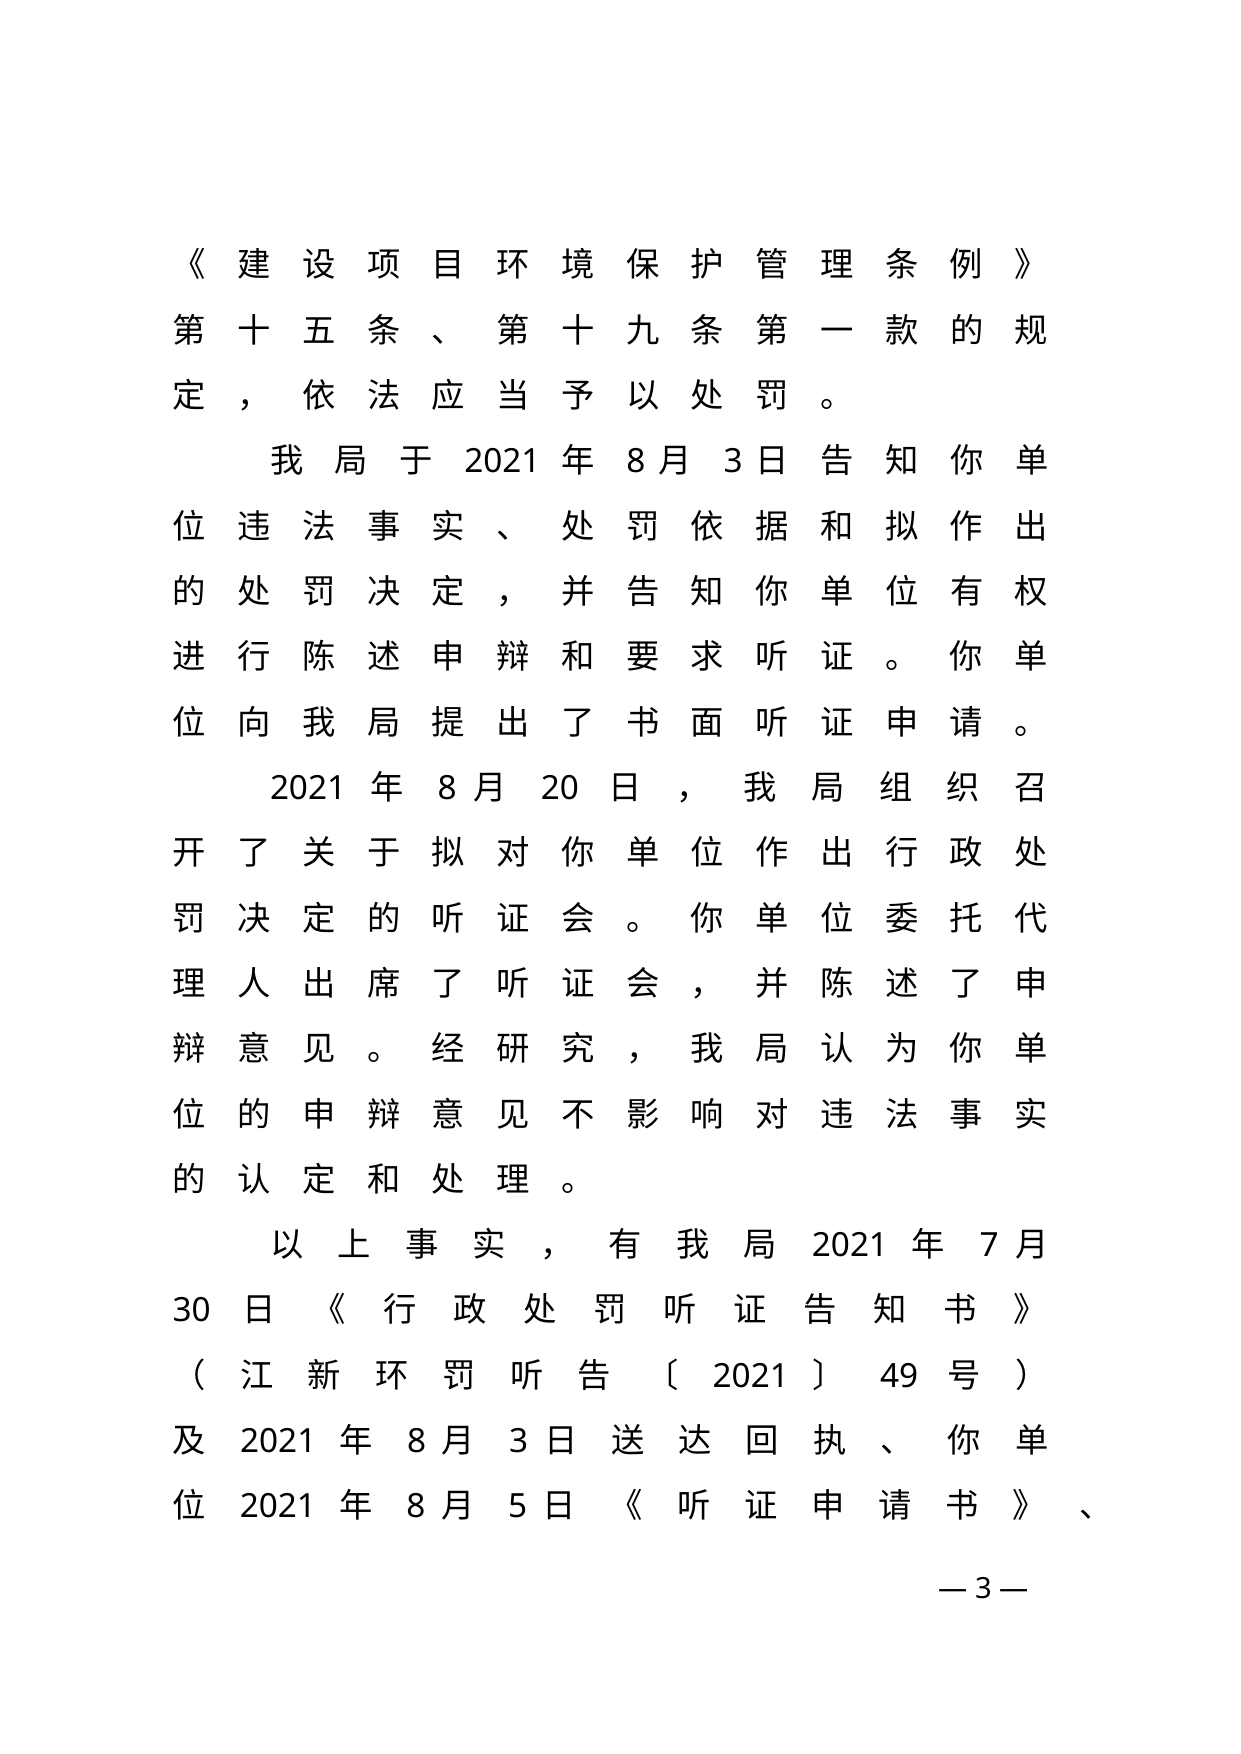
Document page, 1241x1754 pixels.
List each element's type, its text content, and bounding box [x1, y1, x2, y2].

text 2021年8月20日，我局组织召开了关于拟对你单位作出行政处罚决定的听证会。你单位委托代理人出席了听证会，并陈述了申辩意见。经研究，我局认为你单位的申辩意见不影响对违法事实的认定和处理。 [172, 752, 1079, 1209]
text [172, 1209, 1079, 1536]
text 我局于2021年8月3日告知你单位违法事实、处罚依据和拟作出的处罚决定，并告知你单位有权进行陈述申辩和要求听证。你单位向我局提出了书面听证申请。 [172, 426, 1079, 752]
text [172, 230, 1079, 426]
